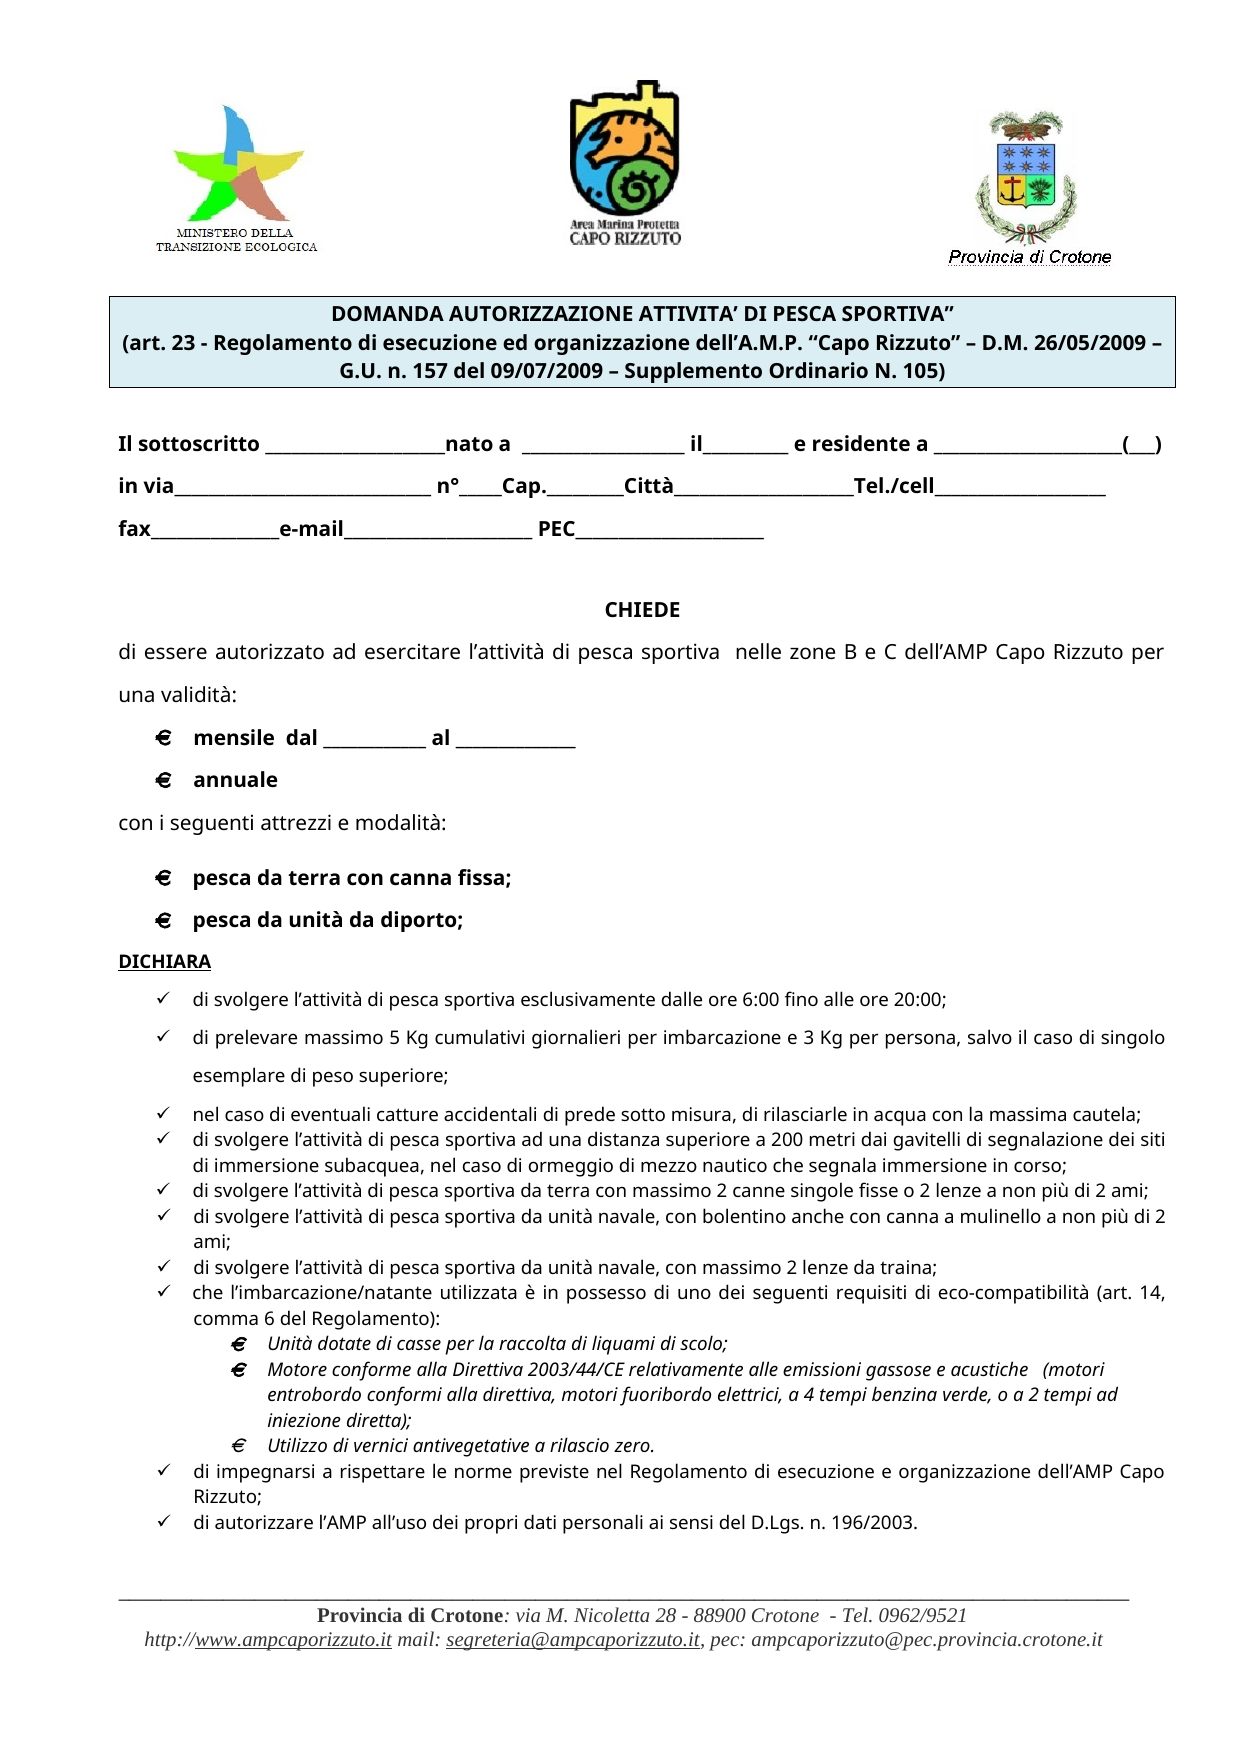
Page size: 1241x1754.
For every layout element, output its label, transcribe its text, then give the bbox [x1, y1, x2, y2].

text con i seguenti attrezzi e modalità: [118, 808, 1167, 836]
list annuale [156, 765, 1167, 794]
list Unità dotate di casse per la raccolta di liquami di scolo; [230, 1331, 1167, 1356]
text DOMANDA AUTORIZZAZIONE ATTIVITA’ DI PESCA SPORTIVA” [110, 297, 1175, 325]
list pesca da unità da diporto; [155, 906, 1167, 934]
list di prelevare massimo cumulativi giornalieri per imbarcazione e per persona, salvo il caso di singolo esemplare di peso superiore; [155, 1024, 1167, 1088]
list di svolgere l’attività di pesca sportiva da unità navale, con massimo 2 lenze da traina; [156, 1254, 1167, 1280]
text (art. 23 - Regolamento di esecuzione ed organizzazione dell’A.M.P. “Capo Rizzuto” – D.M. 26/05/2009 – G.U. n. 157 del 09/07/2009 – Supplemento Ordinario N. 105) [110, 325, 1175, 387]
list nel caso di eventuali catture accidentali di prede sotto misura, di rilasciarle in acqua con la massima cautela; [155, 1101, 1167, 1127]
list di svolgere l’attività di pesca sportiva da terra con massimo 2 canne singole fisse o 2 lenze a non più di 2 ami; [155, 1178, 1167, 1203]
list Utilizzo di vernici antivegetative a rilascio zero. [230, 1433, 1167, 1458]
text CHIEDE [118, 595, 1167, 623]
list pesca da terra con canna fissa; [155, 863, 1167, 891]
picture [121, 74, 1179, 273]
list di autorizzare l’AMP all’uso dei propri dati personali ai sensi del D.Lgs. n. 196/2003. [156, 1509, 1167, 1535]
list di svolgere l’attività di pesca sportiva esclusivamente dalle ore 6:00 fino alle ore 20:00; [155, 986, 1167, 1012]
text di essere autorizzato ad esercitare l’attività di pesca sportiva nelle zone B e C dell’AMP Capo Rizzuto per una validità: [118, 637, 1167, 708]
list di impegnarsi a rispettare le norme previste nel Regolamento di esecuzione e organizzazione dell’AMP Capo Rizzuto; [156, 1458, 1167, 1509]
text Il sottoscritto _____________________nato a ___________________ il__________ e residente a ______________________(___) in via______________________________ n°_____Cap._________Città_____________________Tel./cell____________________ fax_______________e-mail______________________ PEC______________________ [118, 429, 1167, 542]
list di svolgere l’attività di pesca sportiva da unità navale, con bolentino anche con canna a mulinello a non più di 2 ami; [156, 1203, 1167, 1254]
list di svolgere l’attività di pesca sportiva ad una distanza superiore a dai gavitelli di segnalazione dei siti di immersione subacquea, nel caso di ormeggio di mezzo nautico che segnala immersione in corso; [155, 1127, 1167, 1178]
list mensile dal ____________ al ______________ [156, 723, 1167, 751]
list che l’imbarcazione/natante utilizzata è in possesso di uno dei seguenti requisiti di eco-compatibilità (art. 14, comma 6 del Regolamento): [156, 1280, 1167, 1331]
list Motore conforme alla Direttiva 2003/44/CE relativamente alle emissioni gassose e acustiche (motori entrobordo conformi alla direttiva, motori fuoribordo elettrici, a 4 tempi benzina verde, o a 2 tempi ad iniezione diretta); [230, 1356, 1167, 1433]
text DICHIARA [118, 948, 1167, 974]
